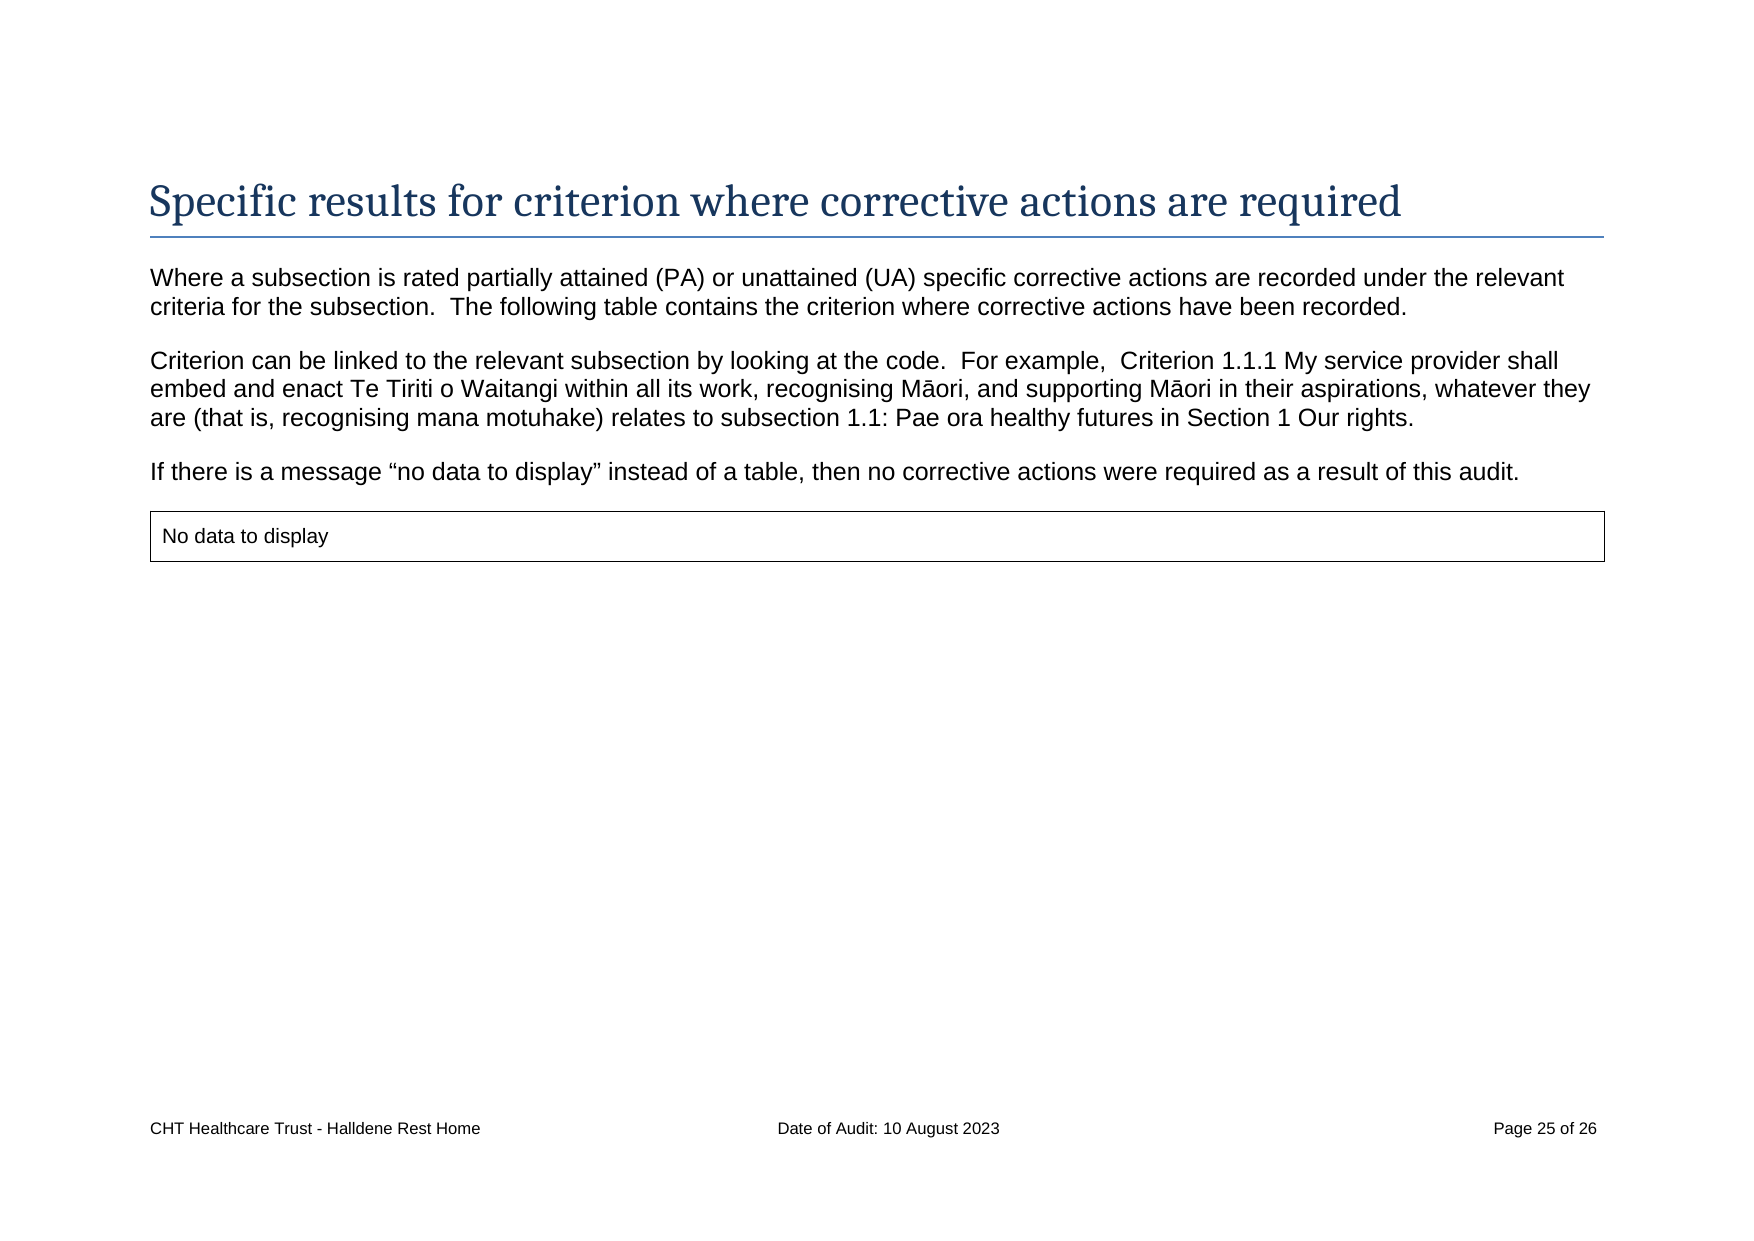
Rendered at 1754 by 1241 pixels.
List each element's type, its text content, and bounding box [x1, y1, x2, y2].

text Criterion can be linked to the relevant subsection by looking at the code. For example, Criterion 1.1.1 My service provider shall embed and enact Te Tiriti o Waitangi within all its work, recognising Māori, and supporting Māori in their aspirations, whatever they are (that is, recognising mana motuhake) relates to subsection 1.1: Pae ora healthy futures in Section 1 Our rights. [150, 346, 1604, 432]
table_header No data to display [151, 512, 1604, 561]
text If there is a message “no data to display” instead of a table, then no corrective actions were required as a result of this audit. [150, 457, 1604, 486]
subtitle Specific results for criterion where corrective actions are required [150, 175, 1604, 236]
text Where a subsection is rated partially attained (PA) or unattained (UA) specific corrective actions are recorded under the relevant criteria for the subsection. The following table contains the criterion where corrective actions have been recorded. [150, 263, 1604, 321]
